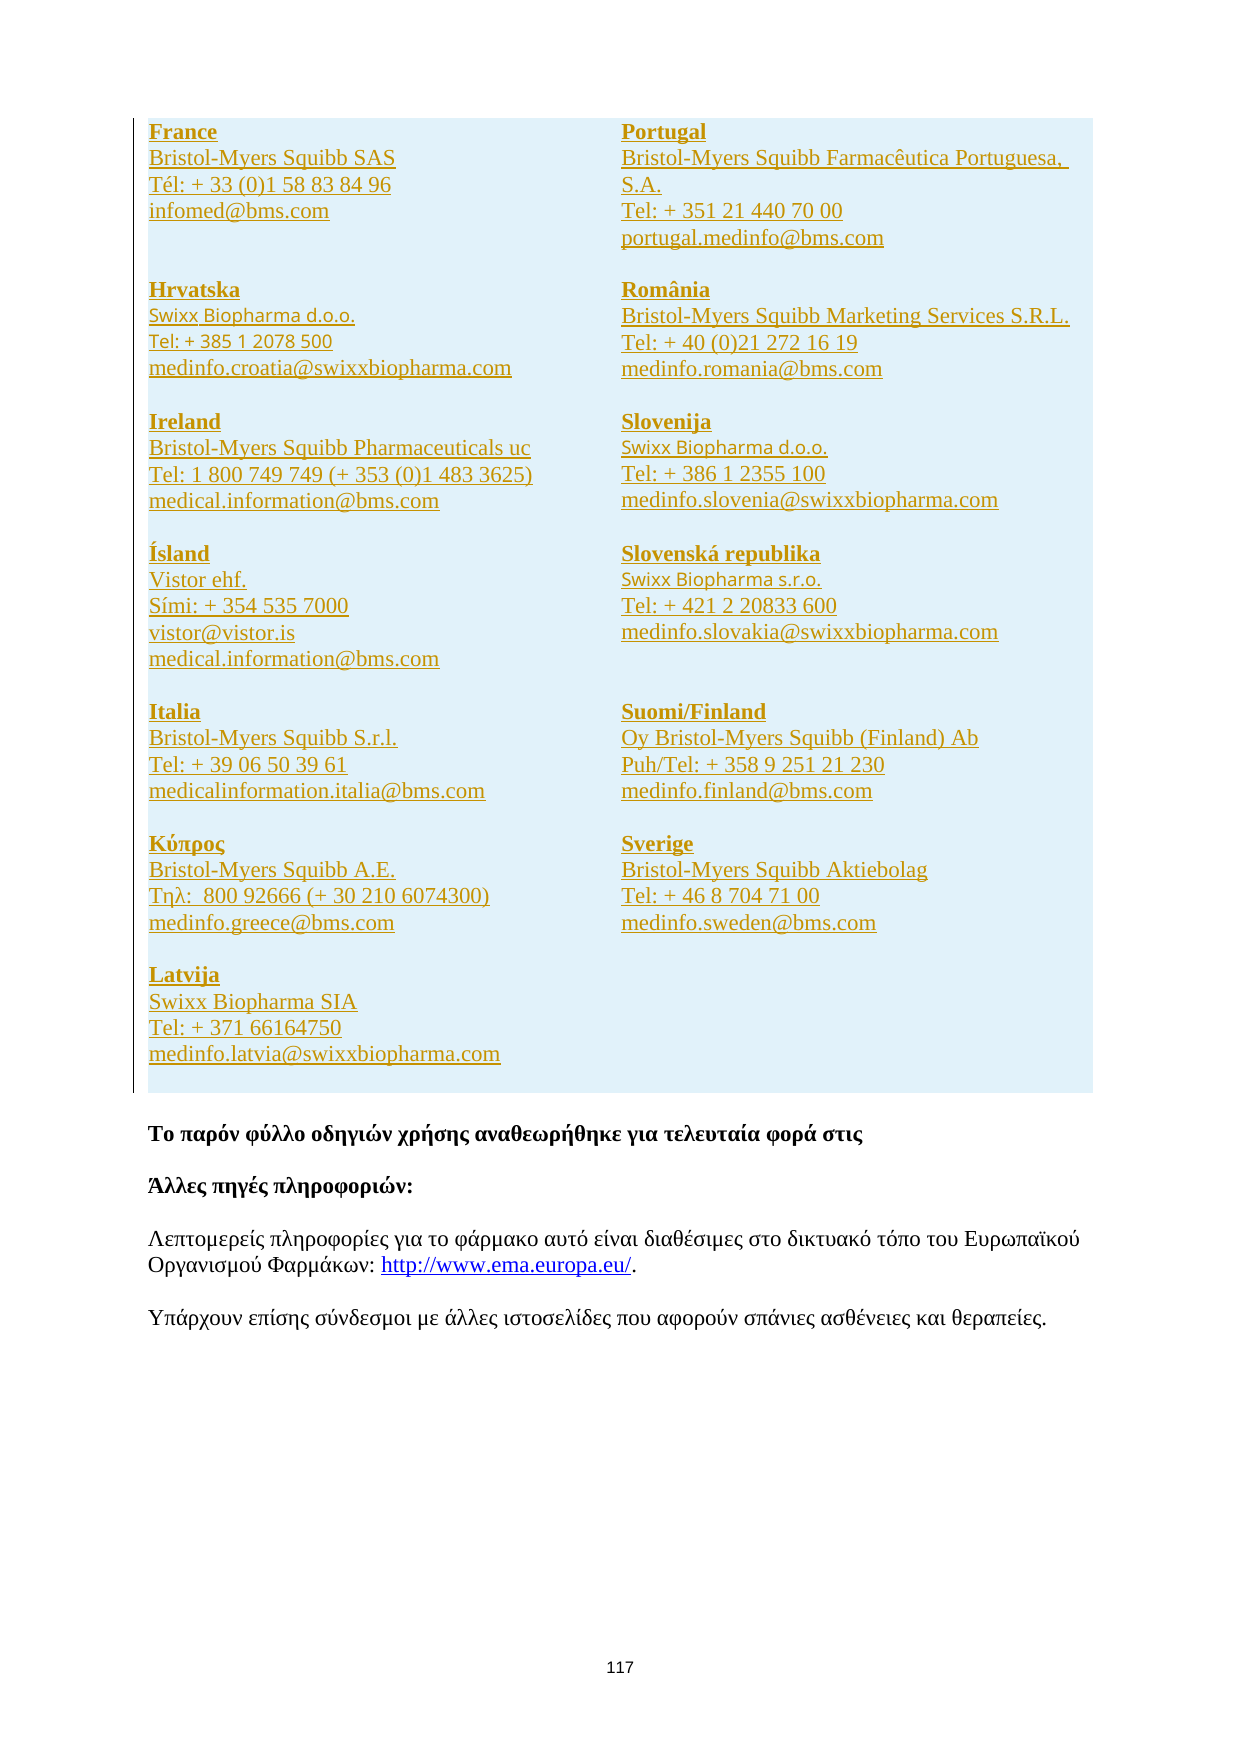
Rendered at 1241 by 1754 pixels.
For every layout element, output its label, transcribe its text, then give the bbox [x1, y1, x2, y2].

text Υπάρχουν επίσης σύνδεσμοι με άλλες ιστοσελίδες που αφορούν σπάνιες ασθένειες και θεραπείες. [148, 1304, 1092, 1330]
list Άλλες πηγές πληροφοριών: [148, 1172, 1093, 1199]
list Το παρόν φύλλο οδηγιών χρήσης αναθεωρήθηκε για τελευταία φορά στις [148, 1119, 1093, 1146]
text Λεπτομερείς πληροφορίες για το φάρμακο αυτό είναι διαθέσιμες στο δικτυακό τόπο του Ευρωπαϊκού Οργανισμού Φαρμάκων: http://www.ema.europa.eu/. [148, 1225, 1092, 1278]
